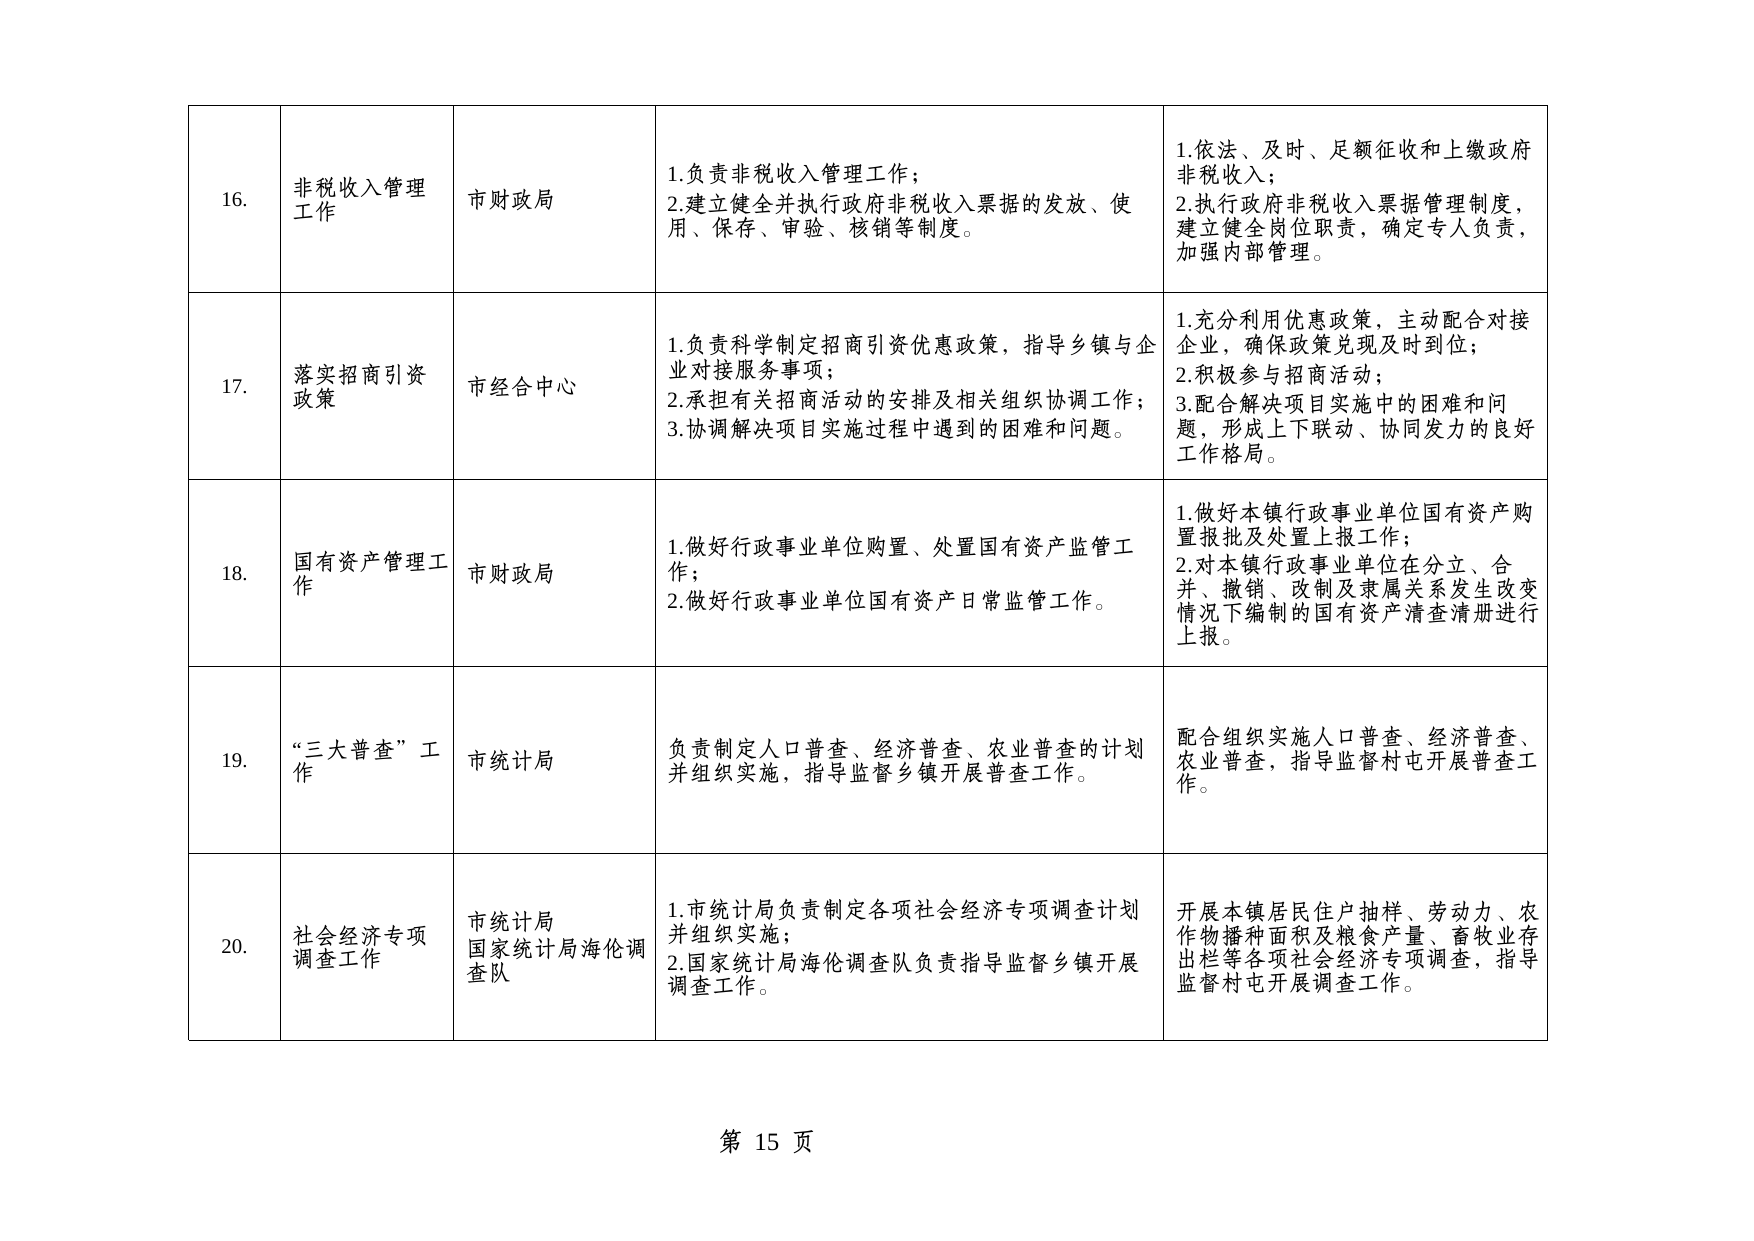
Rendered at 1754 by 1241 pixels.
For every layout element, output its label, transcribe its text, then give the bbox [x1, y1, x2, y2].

table_cell 1.市统计局负责制定各项社会经济专项调查计划并组织实施； 2.国家统计局海伦调查队负责指导监督乡镇开展调查工作。 [656, 854, 1163, 1040]
table_cell 市经合中心 [454, 293, 655, 479]
table_cell 国有资产管理工作 [281, 480, 453, 666]
table_cell “三大普查”工作 [281, 667, 453, 853]
table_cell [189, 480, 280, 666]
table_cell 市统计局 [454, 667, 655, 853]
table_cell 社会经济专项调查工作 [281, 854, 453, 1040]
table_cell [189, 854, 280, 1040]
table_cell 1.做好行政事业单位购置、处置国有资产监管工作； 2.做好行政事业单位国有资产日常监管工作。 [656, 480, 1163, 666]
table_cell 市财政局 [454, 106, 655, 292]
table_cell 配合组织实施人口普查、经济普查、农业普查，指导监督村屯开展普查工作。 [1164, 667, 1547, 853]
table_cell [189, 106, 280, 292]
table_cell 市财政局 [454, 480, 655, 666]
table_cell 1.充分利用优惠政策，主动配合对接企业，确保政策兑现及时到位； 2.积极参与招商活动； 3.配合解决项目实施中的困难和问题，形成上下联动、协同发力的良好工作格局。 [1164, 293, 1547, 479]
table_cell 负责制定人口普查、经济普查、农业普查的计划并组织实施，指导监督乡镇开展普查工作。 [656, 667, 1163, 853]
table_cell [189, 667, 280, 853]
table_cell 1.依法、及时、足额征收和上缴政府非税收入； 2.执行政府非税收入票据管理制度，建立健全岗位职责，确定专人负责，加强内部管理。 [1164, 106, 1547, 292]
table_cell 落实招商引资政策 [281, 293, 453, 479]
table_cell 非税收入管理工作 [281, 106, 453, 292]
table_cell 1.负责非税收入管理工作； 2.建立健全并执行政府非税收入票据的发放、使用、保存、审验、核销等制度。 [656, 106, 1163, 292]
table_cell 市统计局 国家统计局海伦调查队 [454, 854, 655, 1040]
table_cell [189, 293, 280, 479]
table_cell 开展本镇居民住户抽样、劳动力、农作物播种面积及粮食产量、畜牧业存出栏等各项社会经济专项调查，指导监督村屯开展调查工作。 [1164, 854, 1547, 1040]
table_cell 1.做好本镇行政事业单位国有资产购置报批及处置上报工作； 2.对本镇行政事业单位在分立、合并、撤销、改制及隶属关系发生改变情况下编制的国有资产清查清册进行上报。 [1164, 480, 1547, 666]
table_cell 1.负责科学制定招商引资优惠政策，指导乡镇与企业对接服务事项； 2.承担有关招商活动的安排及相关组织协调工作； 3.协调解决项目实施过程中遇到的困难和问题。 [656, 293, 1163, 479]
